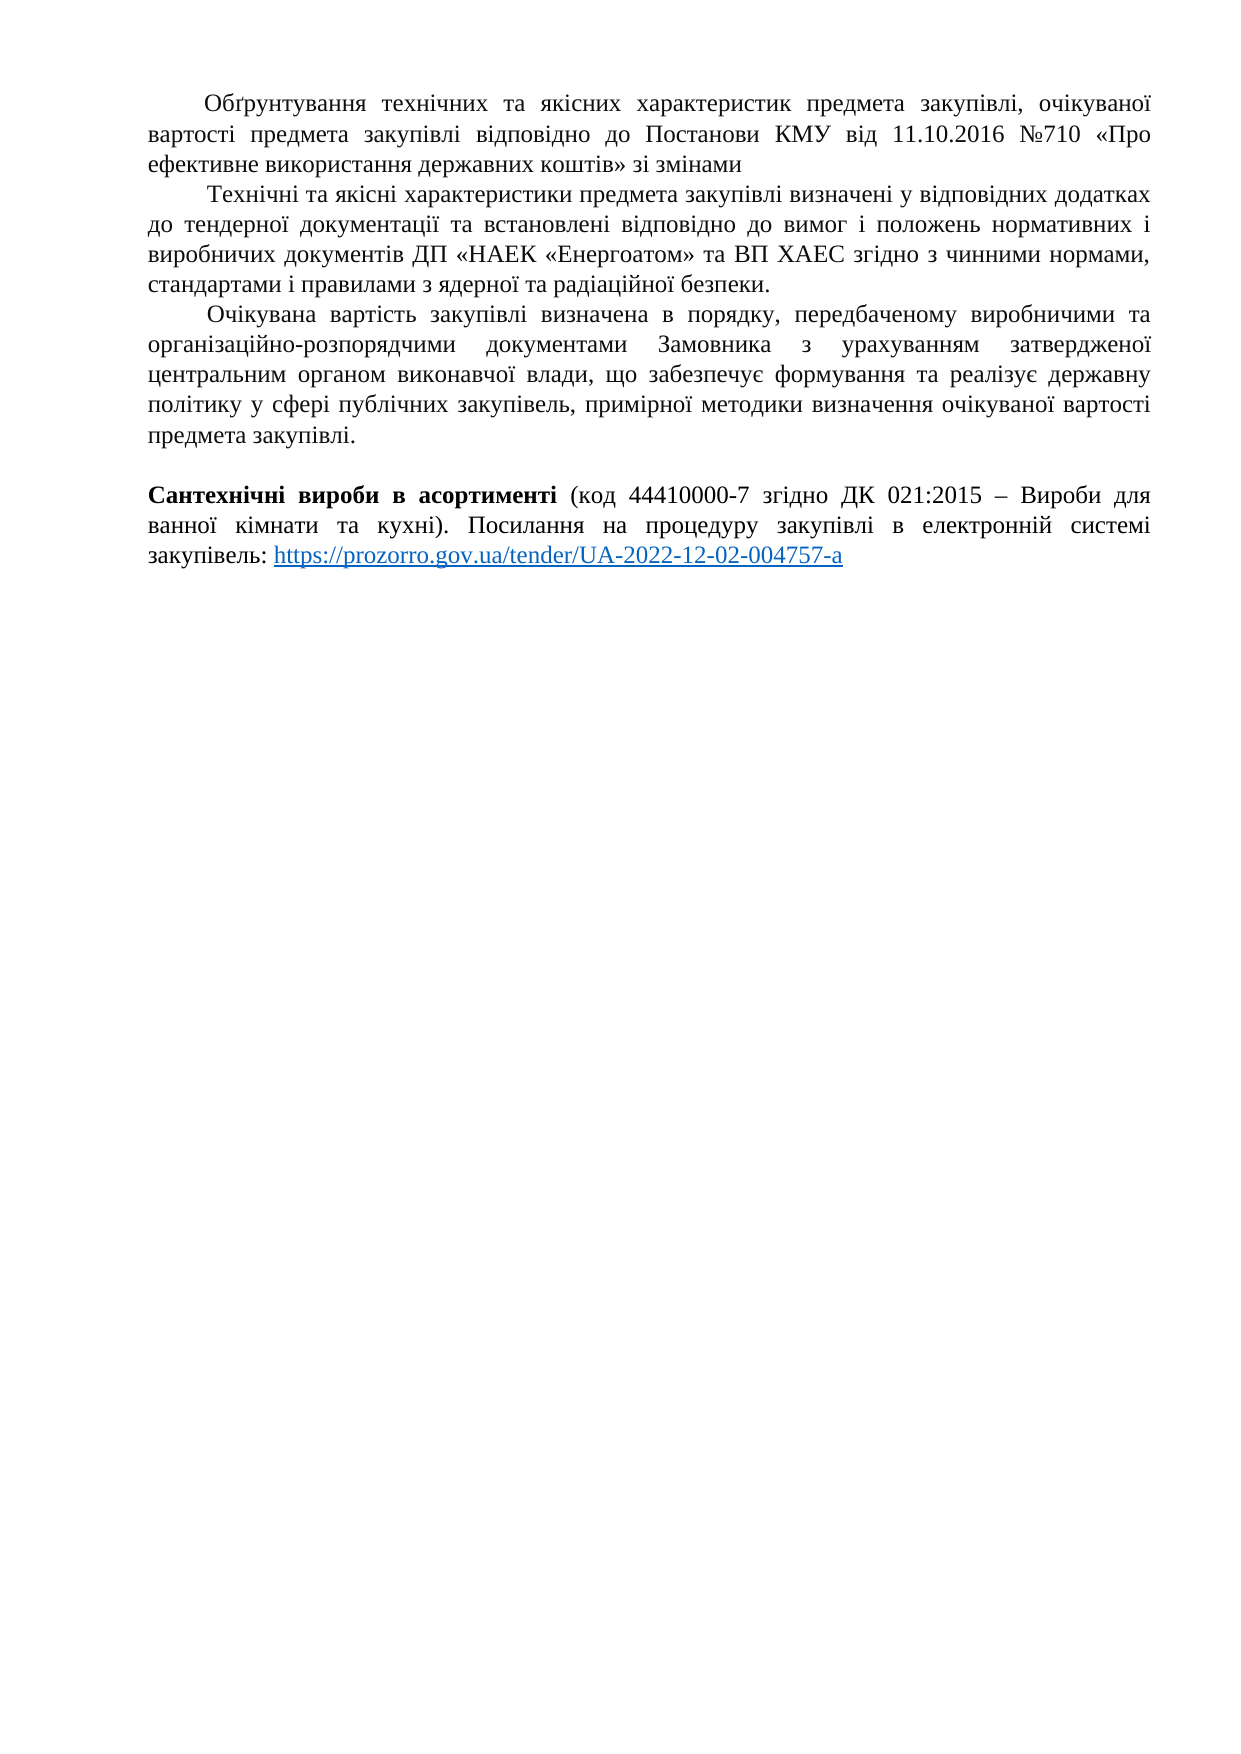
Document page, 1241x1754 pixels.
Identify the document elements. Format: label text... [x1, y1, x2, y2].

list Сантехнічні вироби в асортименті (код 44410000-7 згідно ДК 021:2015 – Вироби для ванної кімнати та кухні). Посилання на процедуру закупівлі в електронній системі закупівель: https://prozorro.gov.ua/tender/UA-2022-12-02-004757-a [148, 480, 1152, 569]
text Технічні та якісні характеристики предмета закупівлі визначені у відповідних додатках до тендерної документації та встановлені відповідно до вимог і положень нормативних і виробничих документів ДП «НАЕК «Енергоатом» та ВП ХАЕС згідно з чинними нормами, стандартами і правилами з ядерної та радіаційної безпеки. [148, 179, 1152, 298]
text Обґрунтування технічних та якісних характеристик предмета закупівлі, очікуваної вартості предмета закупівлі відповідно до Постанови КМУ від 11.10.2016 №710 «Про ефективне використання державних коштів» зі змінами [148, 88, 1152, 177]
text Очікувана вартість закупівлі визначена в порядку, передбаченому виробничими та організаційно-розпорядчими документами Замовника з урахуванням затвердженої центральним органом виконавчої влади, що забезпечує формування та реалізує державну політику у сфері публічних закупівель, примірної методики визначення очікуваної вартості предмета закупівлі. [148, 299, 1152, 448]
